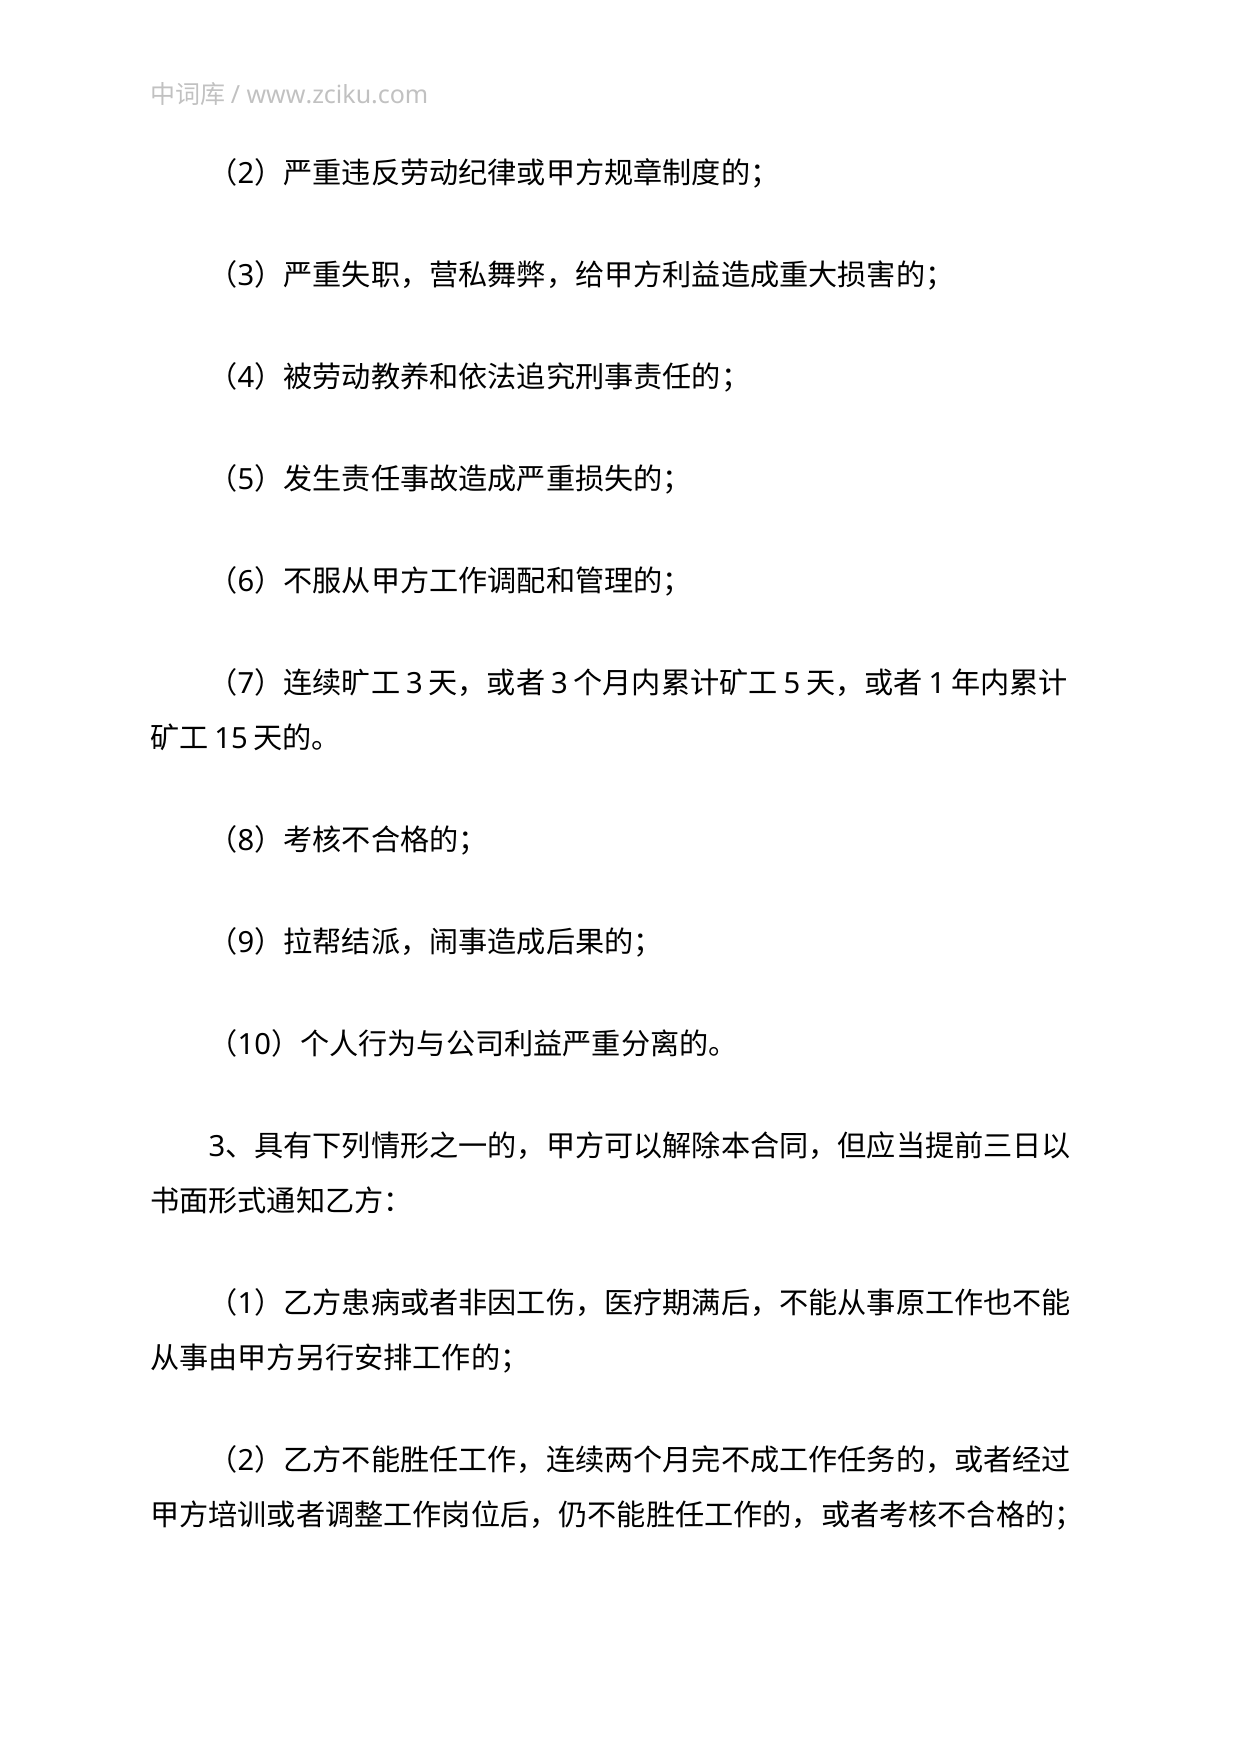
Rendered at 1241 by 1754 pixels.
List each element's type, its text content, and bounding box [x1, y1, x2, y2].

text （7）连续旷工3天，或者3个月内累计矿工5天，或者1年内累计矿工15天的。 [150, 660, 1090, 757]
text （4）被劳动教养和依法追究刑事责任的； [150, 354, 1090, 396]
text （3）严重失职，营私舞弊，给甲方利益造成重大损害的； [150, 252, 1090, 294]
text （2）严重违反劳动纪律或甲方规章制度的； [150, 150, 1090, 192]
text （10）个人行为与公司利益严重分离的。 [150, 1021, 1090, 1063]
text 3、具有下列情形之一的，甲方可以解除本合同，但应当提前三日以书面形式通知乙方： [150, 1123, 1090, 1220]
text （1）乙方患病或者非因工伤，医疗期满后，不能从事原工作也不能从事由甲方另行安排工作的； [150, 1279, 1090, 1377]
text （2）乙方不能胜任工作，连续两个月完不成工作任务的，或者经过甲方培训或者调整工作岗位后，仍不能胜任工作的，或者考核不合格的； [150, 1436, 1090, 1534]
text （6）不服从甲方工作调配和管理的； [150, 558, 1090, 600]
text （8）考核不合格的； [150, 817, 1090, 859]
text （5）发生责任事故造成严重损失的； [150, 456, 1090, 498]
text （9）拉帮结派，闹事造成后果的； [150, 919, 1090, 961]
